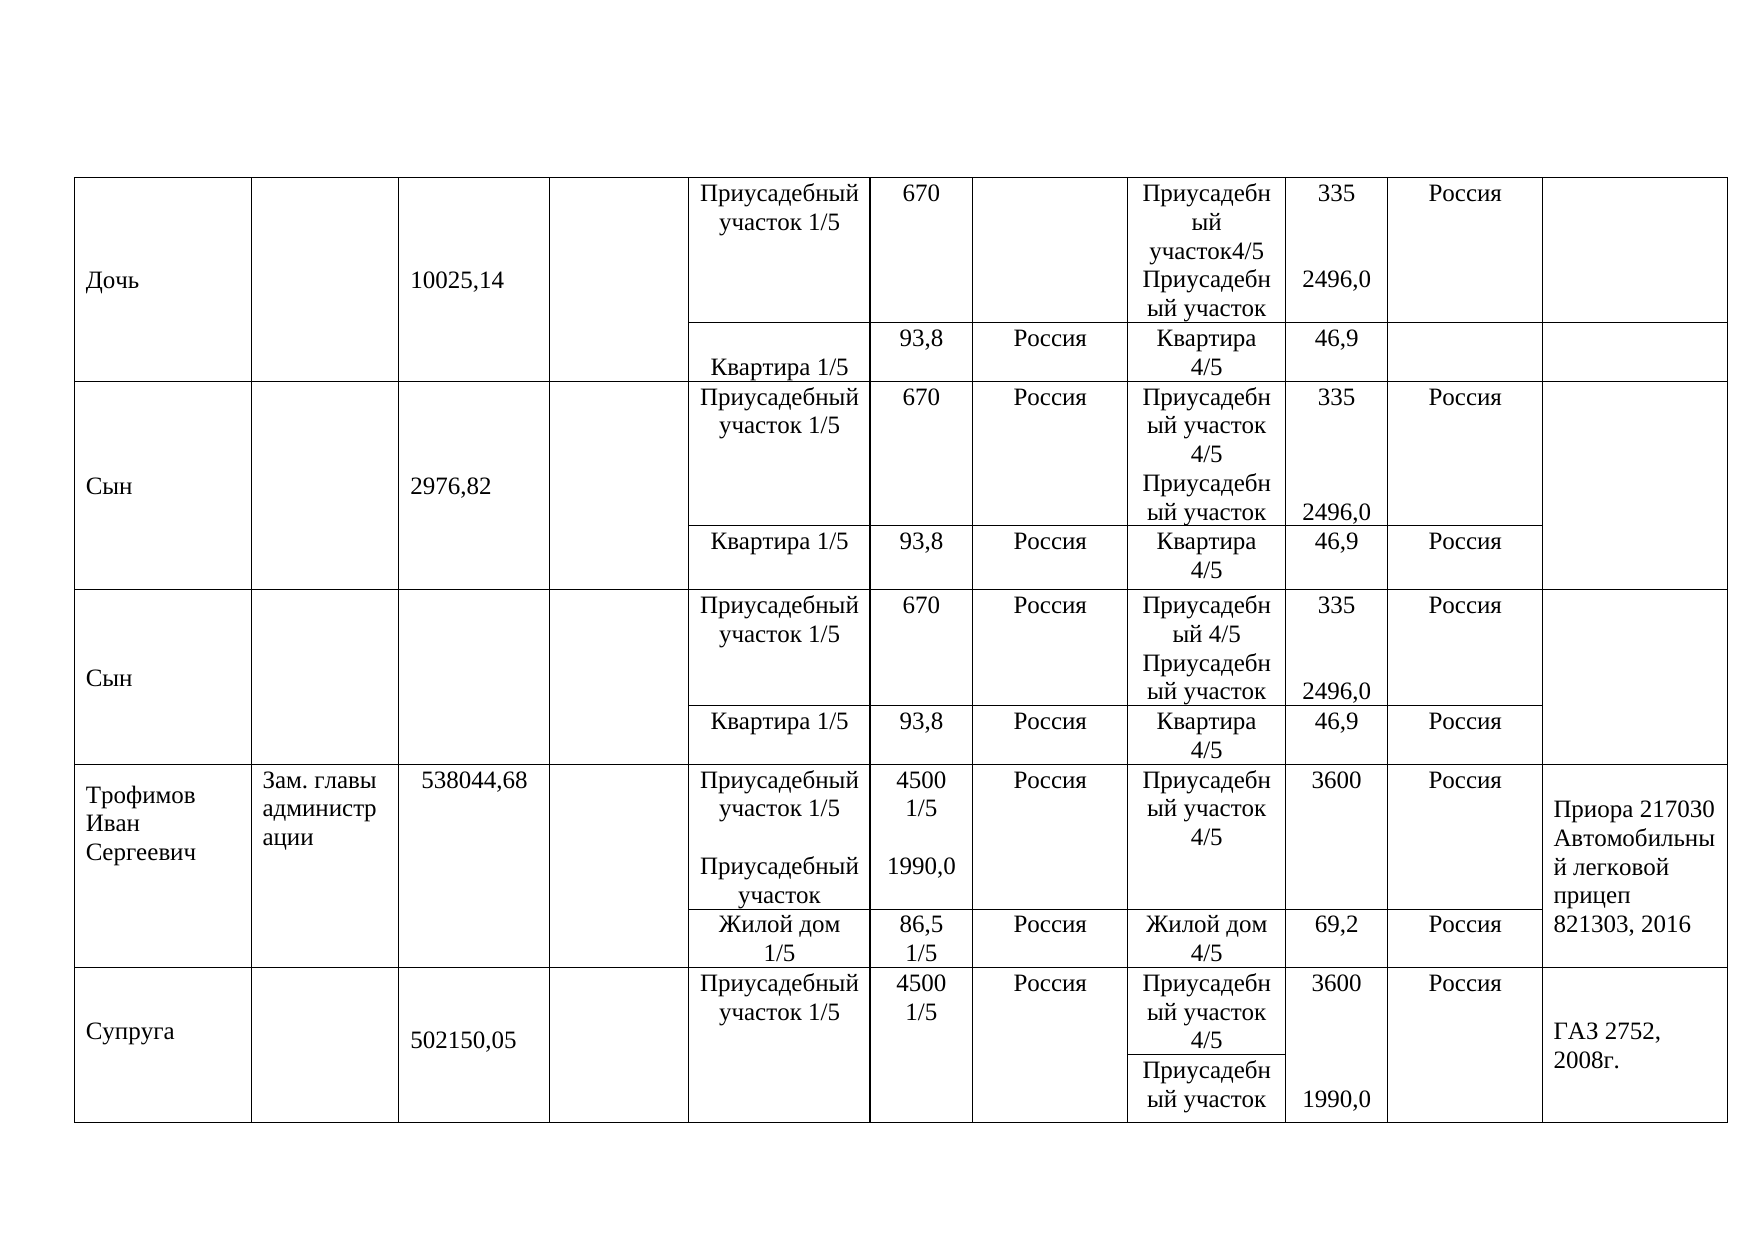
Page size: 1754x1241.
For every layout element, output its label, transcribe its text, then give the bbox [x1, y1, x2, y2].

table_cell Приусадебный участок 1/5 [689, 968, 869, 1122]
table_cell Приусадебный участок 1/5 Приусадебный участок [689, 765, 869, 908]
table_cell Россия [973, 526, 1127, 589]
table_cell 335 2496,0 [1286, 178, 1387, 322]
table_cell [1543, 323, 1727, 381]
table_cell 1990,0 [1286, 1054, 1387, 1122]
table_cell [252, 382, 398, 589]
table_cell 335 2496,0 [1286, 382, 1387, 525]
table_cell 46,9 [1286, 526, 1387, 589]
table_cell [1543, 382, 1727, 589]
table_cell Приусадебный участок [1128, 1055, 1285, 1122]
table_cell Россия [973, 323, 1127, 381]
table_cell Приусадебный участок4/5 Приусадебный участок [1128, 178, 1285, 322]
table_cell Квартира 1/5 [689, 706, 869, 764]
table_cell Россия [973, 382, 1127, 525]
table_cell Приусадебный участок 4/5 Приусадебный участок [1128, 382, 1285, 525]
table_cell [550, 765, 688, 967]
table_cell [550, 178, 688, 381]
table_cell Россия [973, 968, 1127, 1122]
table_cell Приусадебный участок 4/5 [1128, 968, 1285, 1054]
table_cell 93,8 [871, 526, 972, 589]
table_cell Россия [973, 910, 1127, 967]
table_cell Россия [1388, 526, 1542, 589]
table_cell Дочь [75, 178, 251, 381]
table_cell Россия [973, 706, 1127, 764]
table_cell Сын [75, 590, 251, 764]
table_cell 670 [871, 382, 972, 525]
table_cell Приусадебный участок 1/5 [689, 382, 869, 525]
table_cell [550, 590, 688, 764]
table_cell 335 2496,0 [1286, 590, 1387, 705]
table_cell 3600 [1286, 968, 1387, 1054]
table_cell [1543, 178, 1727, 322]
table_cell Жилой дом 1/5 [689, 910, 869, 967]
table_cell Приора 217030 Автомобильный легковой прицеп 821303, 2016 [1543, 765, 1727, 967]
table_cell 4500 1/5 1990,0 [871, 765, 972, 908]
table_cell Россия [973, 765, 1127, 908]
table_cell 538044,68 [399, 765, 549, 967]
table_cell Россия [1388, 178, 1542, 322]
table_cell 4500 1/5 [871, 968, 972, 1122]
table_cell [550, 968, 688, 1122]
table_cell Приусадебный участок 1/5 [689, 590, 869, 705]
table_cell Россия [1388, 968, 1542, 1122]
table_cell Супруга [75, 968, 251, 1122]
table_cell Россия [1388, 765, 1542, 908]
table_cell [399, 590, 549, 764]
table_cell Квартира 4/5 [1128, 323, 1285, 381]
table_cell ГАЗ 2752, 2008г. [1543, 968, 1727, 1122]
table_cell Квартира 1/5 [689, 323, 869, 381]
table_cell 2976,82 [399, 382, 549, 589]
table_cell Приусадебный участок 1/5 [689, 178, 869, 322]
table_cell 670 [871, 590, 972, 705]
table_cell Россия [1388, 590, 1542, 705]
table_cell [252, 178, 398, 381]
table_cell [252, 590, 398, 764]
table_cell Россия [1388, 706, 1542, 764]
table_cell Приусадебный 4/5 Приусадебный участок [1128, 590, 1285, 705]
table_cell [252, 968, 398, 1122]
table_cell 69,2 [1286, 910, 1387, 967]
table_cell 46,9 [1286, 323, 1387, 381]
table_cell Жилой дом 4/5 [1128, 910, 1285, 967]
table_cell [1388, 323, 1542, 381]
table_cell 502150,05 [399, 968, 549, 1122]
table_cell [973, 178, 1127, 322]
table_cell 10025,14 [399, 178, 549, 381]
table_cell [550, 382, 688, 589]
table_cell 46,9 [1286, 706, 1387, 764]
table_cell Квартира 4/5 [1128, 706, 1285, 764]
table_cell Сын [75, 382, 251, 589]
table_cell Россия [1388, 910, 1542, 967]
table_cell Россия [1388, 382, 1542, 525]
table_cell Квартира 1/5 [689, 526, 869, 589]
table_cell Россия [973, 590, 1127, 705]
table_cell Приусадебный участок 4/5 [1128, 765, 1285, 908]
table_cell Зам. главы администрации [252, 765, 398, 967]
table_cell 93,8 [871, 323, 972, 381]
table_cell 3600 [1286, 765, 1387, 908]
table_cell Квартира 4/5 [1128, 526, 1285, 589]
table_cell Трофимов Иван Сергеевич [75, 765, 251, 967]
table_cell 86,5 1/5 [871, 910, 972, 967]
table_cell 93,8 [871, 706, 972, 764]
table_cell 670 [871, 178, 972, 322]
table_cell [1543, 590, 1727, 764]
